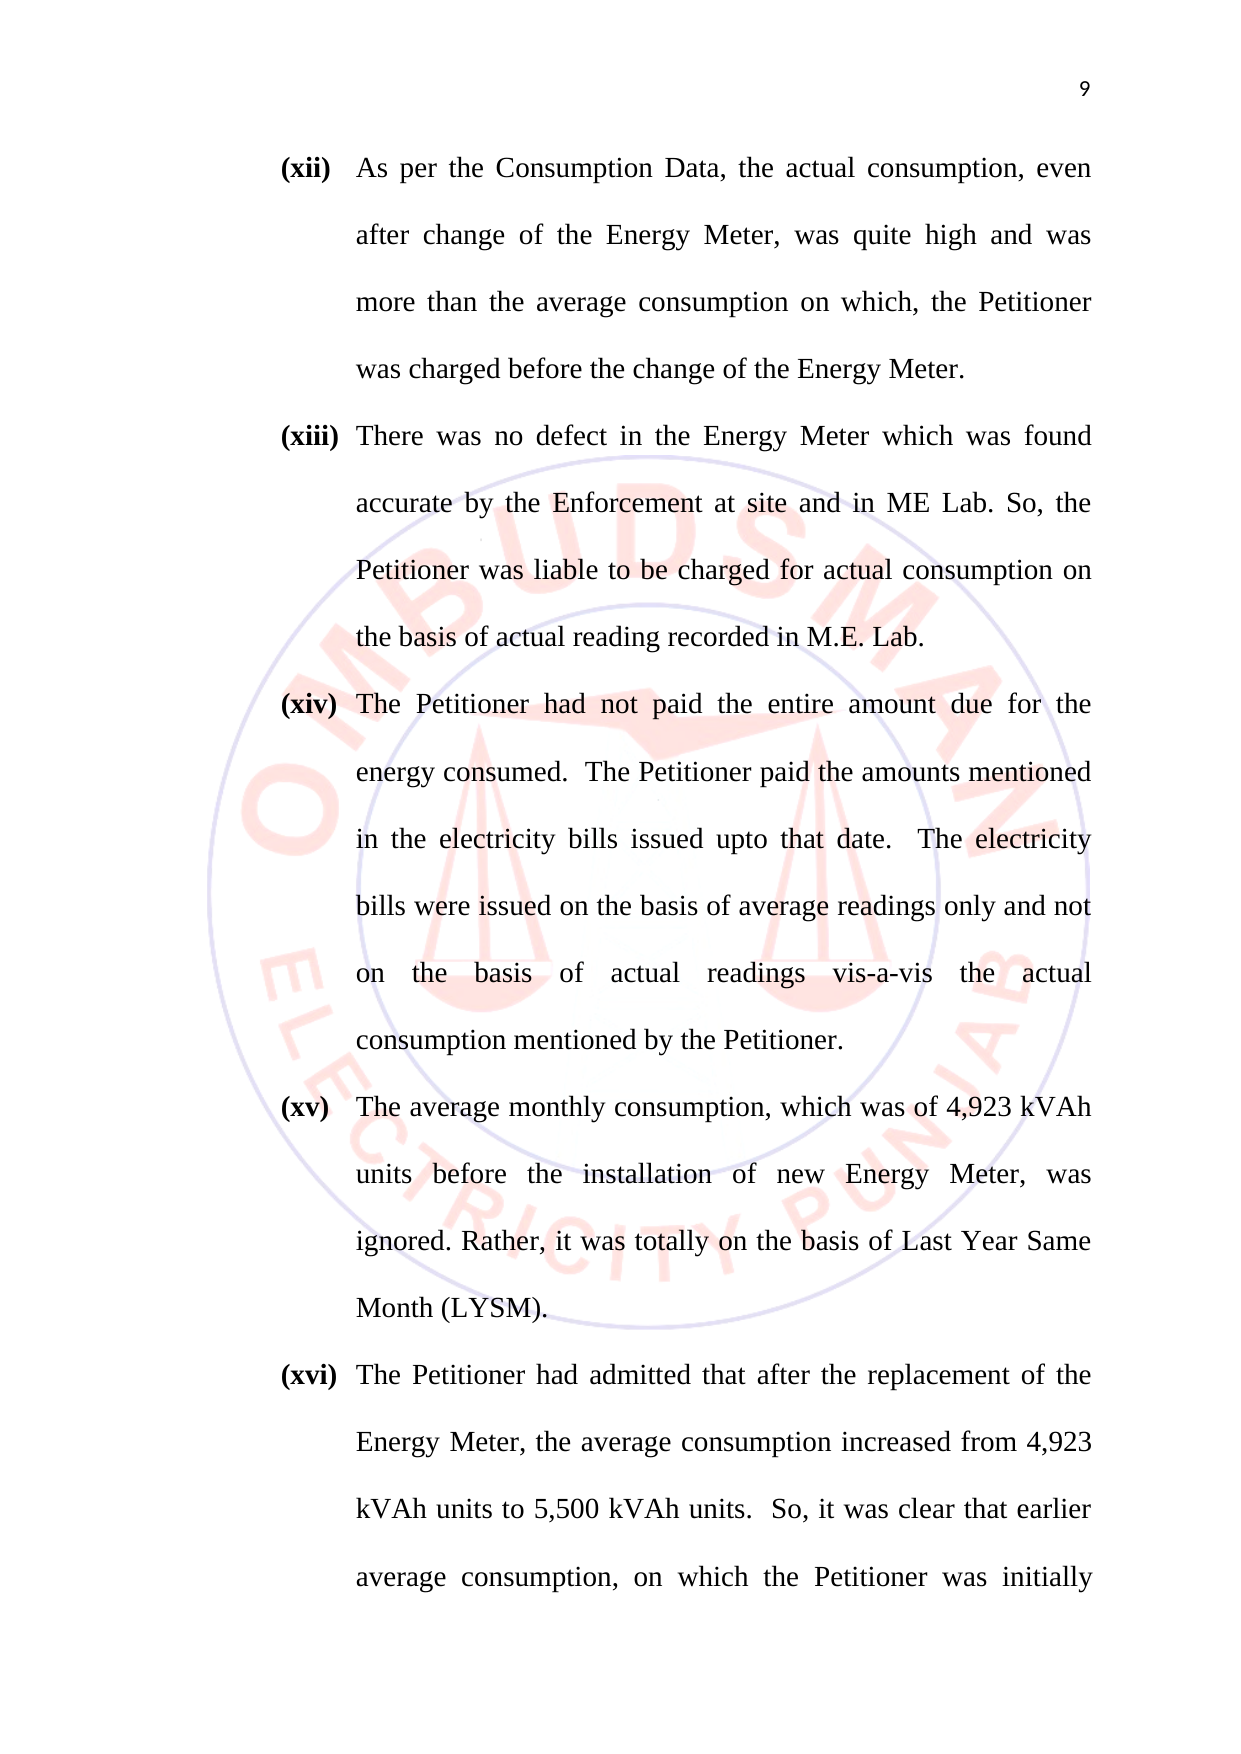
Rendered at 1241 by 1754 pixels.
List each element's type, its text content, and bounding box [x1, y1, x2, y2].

list As per the Consumption Data, the actual consumption, even after change of the Energy Meter, was quite high and was more than the average consumption on which, the Petitioner was charged before the change of the Energy Meter. [281, 150, 1093, 385]
list The Petitioner had not paid the entire amount due for the energy consumed. The Petitioner paid the amounts mentioned in the electricity bills issued upto that date. The electricity bills were issued on the basis of average readings only and not on the basis of actual readings vis-a-vis the actual consumption mentioned by the Petitioner. [281, 687, 1093, 1056]
list There was no defect in the Energy Meter which was found accurate by the Enforcement at site and in ME Lab. So, the Petitioner was liable to be charged for actual consumption on the basis of actual reading recorded in M.E. Lab. [281, 418, 1093, 653]
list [281, 1357, 1093, 1592]
list The average monthly consumption, which was of 4,923 kVAh units before the installation of new Energy Meter, was ignored. Rather, it was totally on the basis of Last Year Same Month (LYSM). [281, 1089, 1093, 1324]
